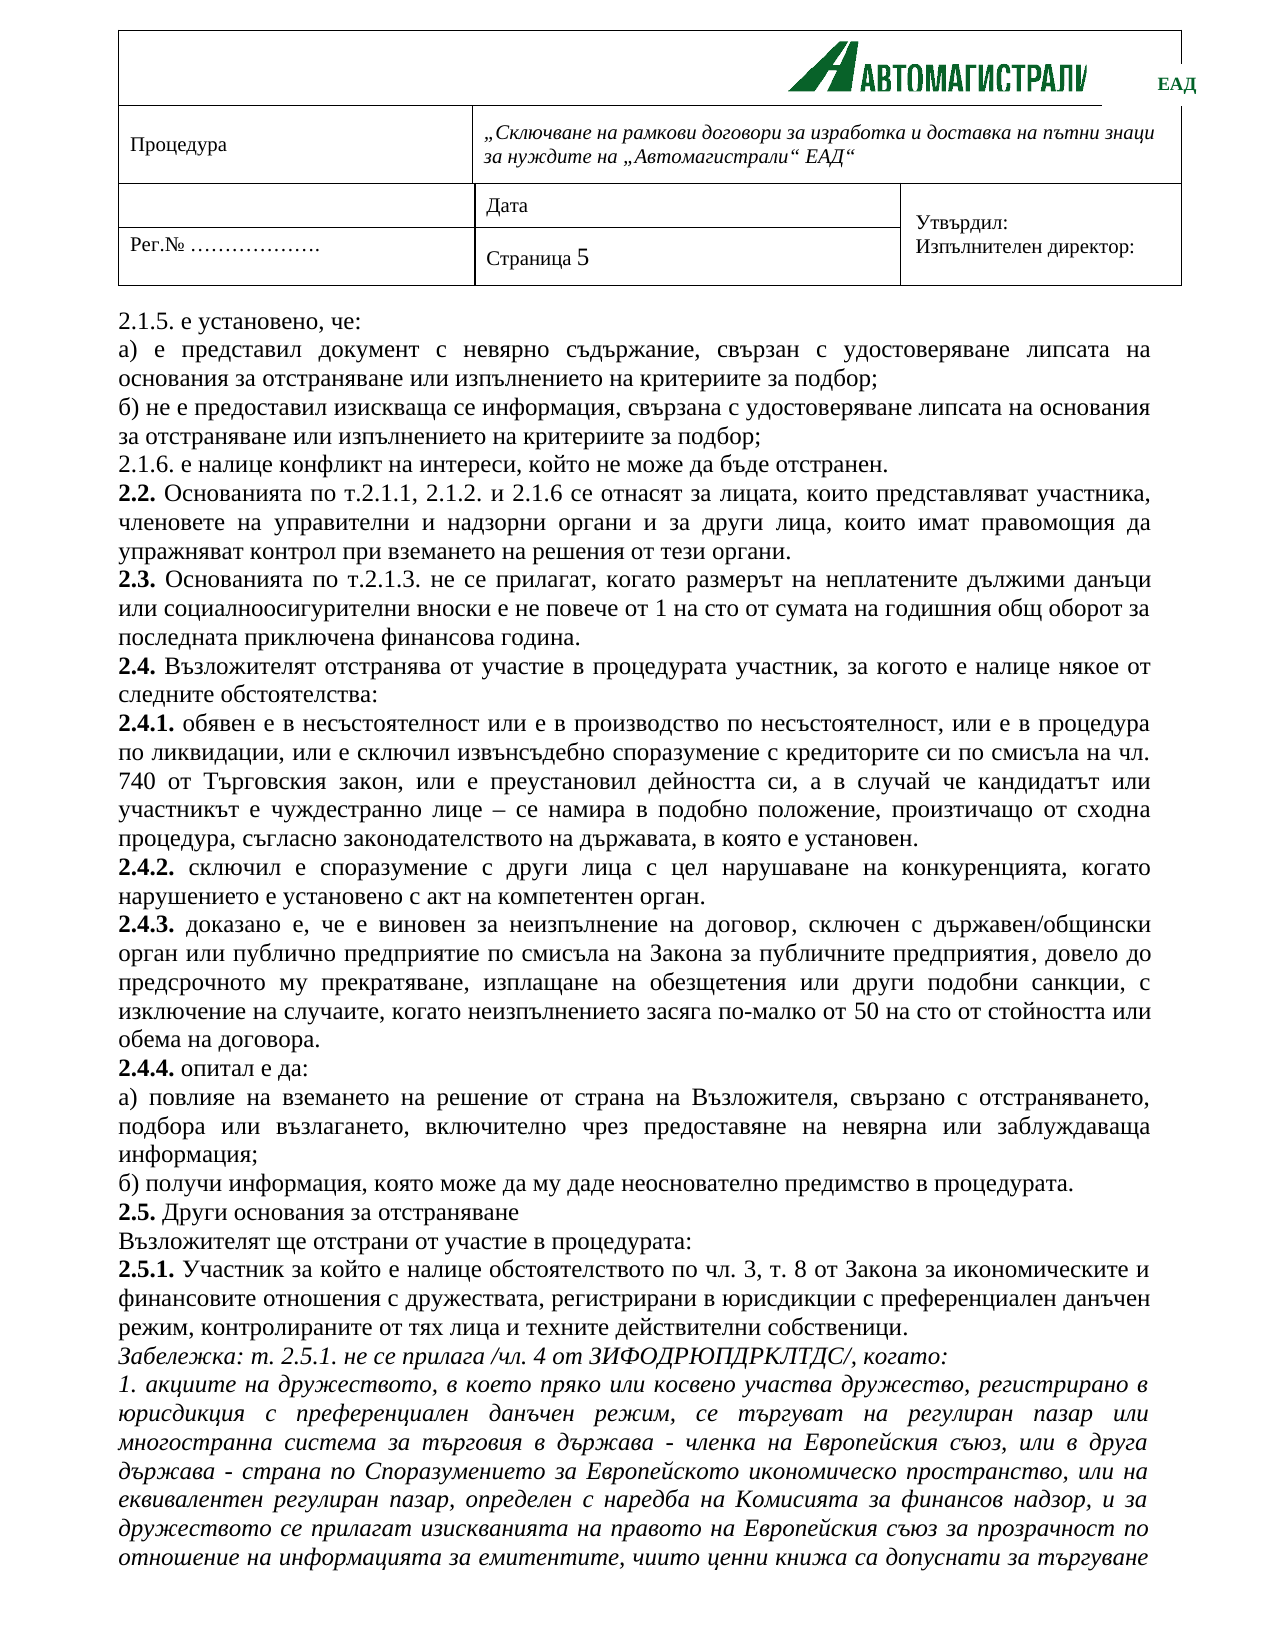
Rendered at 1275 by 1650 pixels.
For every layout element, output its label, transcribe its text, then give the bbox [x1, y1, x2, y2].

text 2.4.2. сключил е споразумение с други лица с цел нарушаване на конкуренцията, когато нарушението е установено с акт на компетентен орган. [118, 852, 1152, 909]
text Забележка: т. 2.5.1. не се прилага /чл. 4 от ЗИФОДРЮПДРКЛТДС/, когато: [118, 1341, 1152, 1369]
text 2.5. Други основания за отстраняване [118, 1197, 1152, 1226]
text 2.2. Основанията по т.2.1.1, 2.1.2. и 2.1.6 се отнасят за лицата, които представляват участника, членовете на управителни и надзорни органи и за други лица, които имат правомощия да упражняват контрол при вземането на решения от тези органи. [118, 478, 1152, 564]
text 2.4. Възложителят отстранява от участие в процедурата участник, за когото е налице някое от следните обстоятелства: [118, 651, 1152, 708]
picture [786, 41, 1087, 91]
text 2.1.6. е налице конфликт на интереси, който не може да бъде отстранен. [118, 449, 1152, 478]
text Възложителят ще отстрани от участие в процедурата: [118, 1226, 1152, 1254]
text а) повлияе на вземането на решение от страна на Възложителя, свързано с отстраняването, подбора или възлагането, включително чрез предоставяне на невярна или заблуждаваща информация; [118, 1082, 1152, 1168]
text 2.4.1. обявен е в несъстоятелност или е в производство по несъстоятелност, или е в процедура по ликвидации, или е сключил извънсъдебно споразумение с кредиторите си по смисъла на чл. 740 от Търговския закон, или е преустановил дейността си, а в случай че кандидатът или участникът е чуждестранно лице – се намира в подобно положение, произтичащо от сходна процедура, съгласно законодателството на държавата, в която е установен. [118, 708, 1152, 852]
text 2.3. Основанията по т.2.1.3. не се прилагат, когато размерът на неплатените дължими данъци или социалноосигурителни вноски е не повече от 1 на сто от сумата на годишния общ оборот за последната приключена финансова година. [118, 564, 1152, 651]
text 2.1.5. е установено, че: [118, 306, 1152, 334]
text б) не е предоставил изискваща се информация, свързана с удостоверяване липсата на основания за отстраняване или изпълнението на критериите за подбор; [118, 392, 1152, 449]
text 2.4.4. опитал е да: [118, 1053, 1152, 1082]
text 2.4.3. доказано е, че е виновен за неизпълнение на договор, сключен с държавен/общински орган или публично предприятие по смисъла на Закона за публичните предприятия, довело до предсрочното му прекратяване, изплащане на обезщетения или други подобни санкции, с изключение на случаите, когато неизпълнението засяга по-малко от 50 на сто от стойността или обема на договора. [118, 909, 1152, 1053]
text 2.5.1. Участник за който е налице обстоятелството по чл. 3, т. 8 от Закона за икономическите и финансовите отношения с дружествата, регистрирани в юрисдикции с преференциален данъчен режим, контролираните от тях лица и техните действителни собственици. [118, 1254, 1152, 1341]
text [118, 1369, 1152, 1571]
text а) е представил документ с невярно съдържание, свързан с удостоверяване липсата на основания за отстраняване или изпълнението на критериите за подбор; [118, 334, 1152, 392]
text б) получи информация, която може да му даде неоснователно предимство в процедурата. [118, 1168, 1152, 1197]
